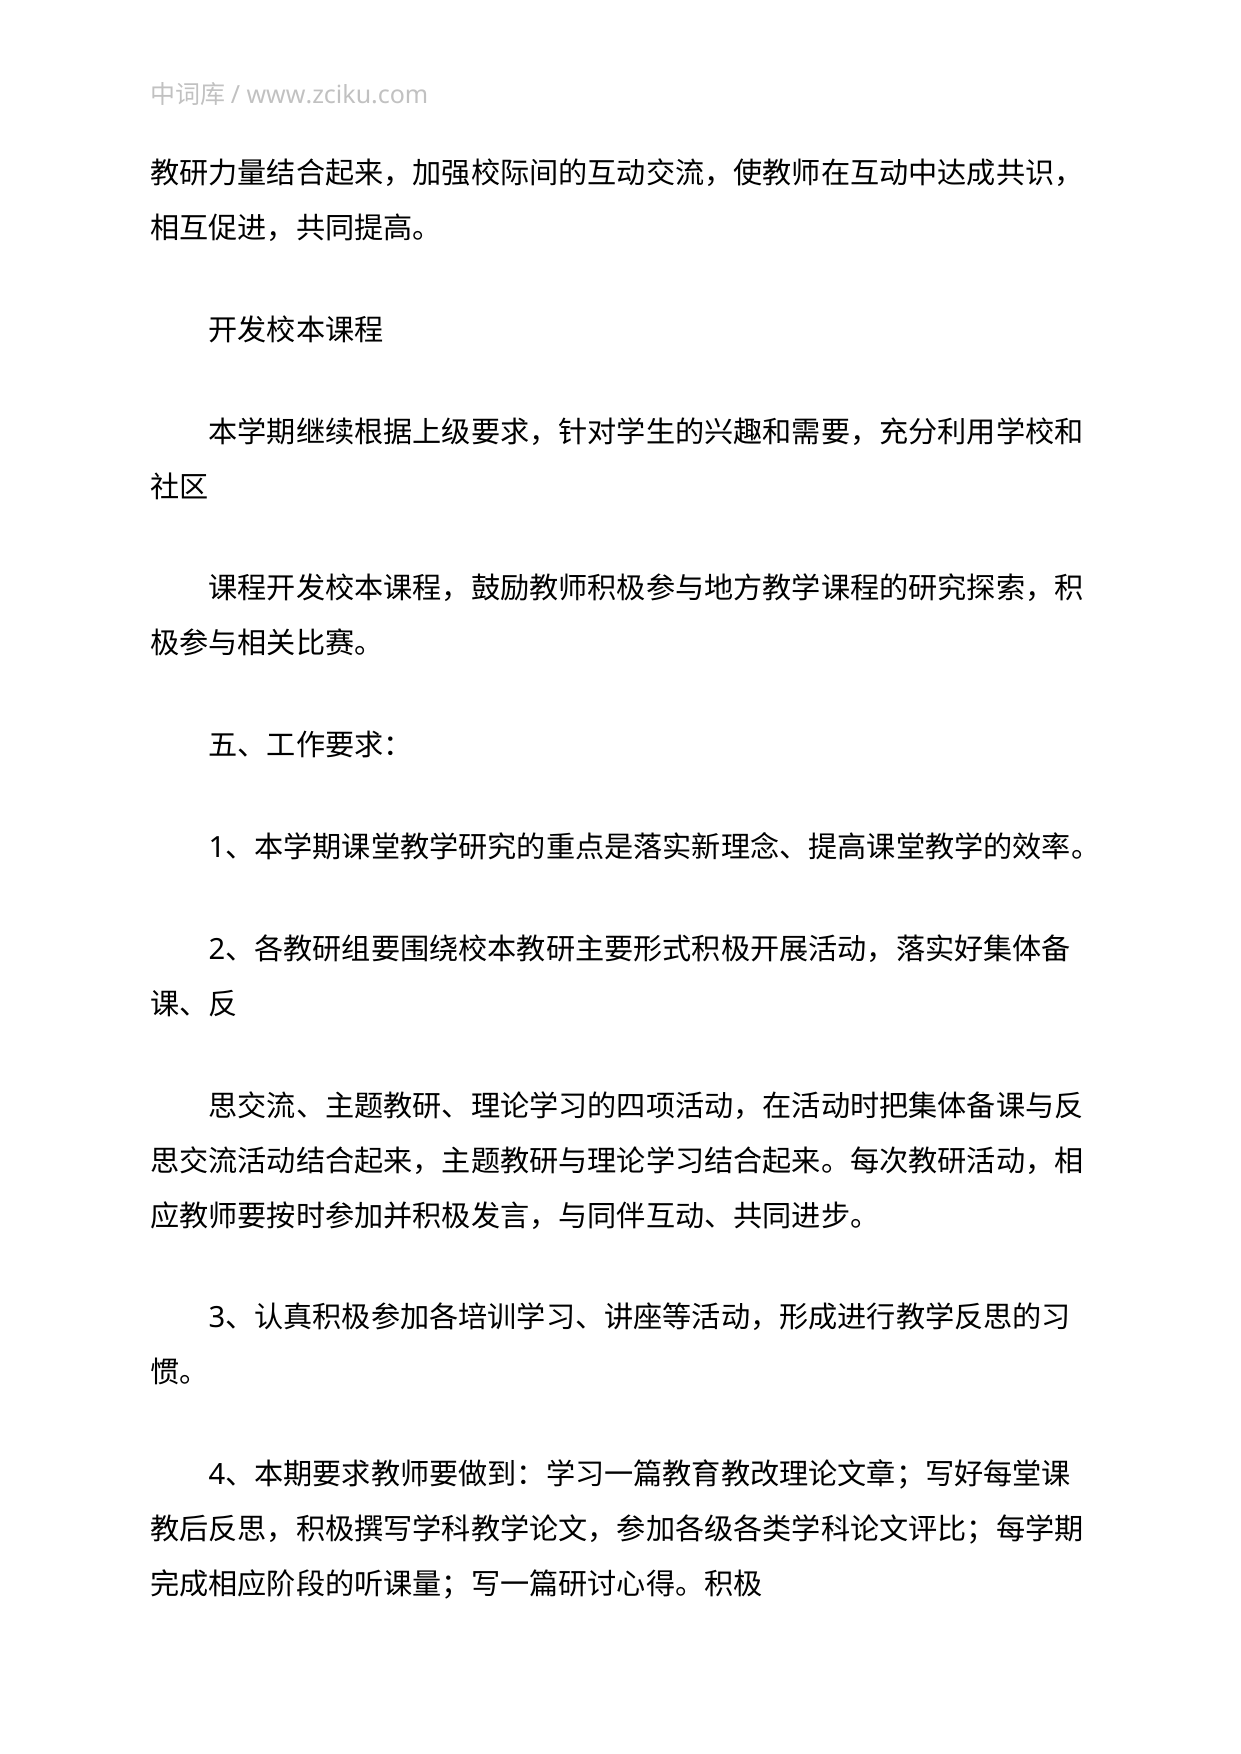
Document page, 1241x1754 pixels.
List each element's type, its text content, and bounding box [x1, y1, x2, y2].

text 课程开发校本课程，鼓励教师积极参与地方教学课程的研究探索，积极参与相关比赛。 [150, 565, 1090, 662]
text 4、本期要求教师要做到：学习一篇教育教改理论文章；写好每堂课教后反思，积极撰写学科教学论文，参加各级各类学科论文评比；每学期完成相应阶段的听课量；写一篇研讨心得。积极 [150, 1451, 1090, 1603]
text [150, 150, 1090, 247]
text 3、认真积极参加各培训学习、讲座等活动，形成进行教学反思的习惯。 [150, 1294, 1090, 1391]
text 思交流、主题教研、理论学习的四项活动，在活动时把集体备课与反思交流活动结合起来，主题教研与理论学习结合起来。每次教研活动，相应教师要按时参加并积极发言，与同伴互动、共同进步。 [150, 1082, 1090, 1234]
text 开发校本课程 [150, 307, 1090, 349]
text 2、各教研组要围绕校本教研主要形式积极开展活动，落实好集体备课、反 [150, 926, 1090, 1023]
text 本学期继续根据上级要求，针对学生的兴趣和需要，充分利用学校和社区 [150, 408, 1090, 506]
text 五、工作要求： [150, 722, 1090, 764]
text 1、本学期课堂教学研究的重点是落实新理念、提高课堂教学的效率。 [150, 823, 1090, 866]
